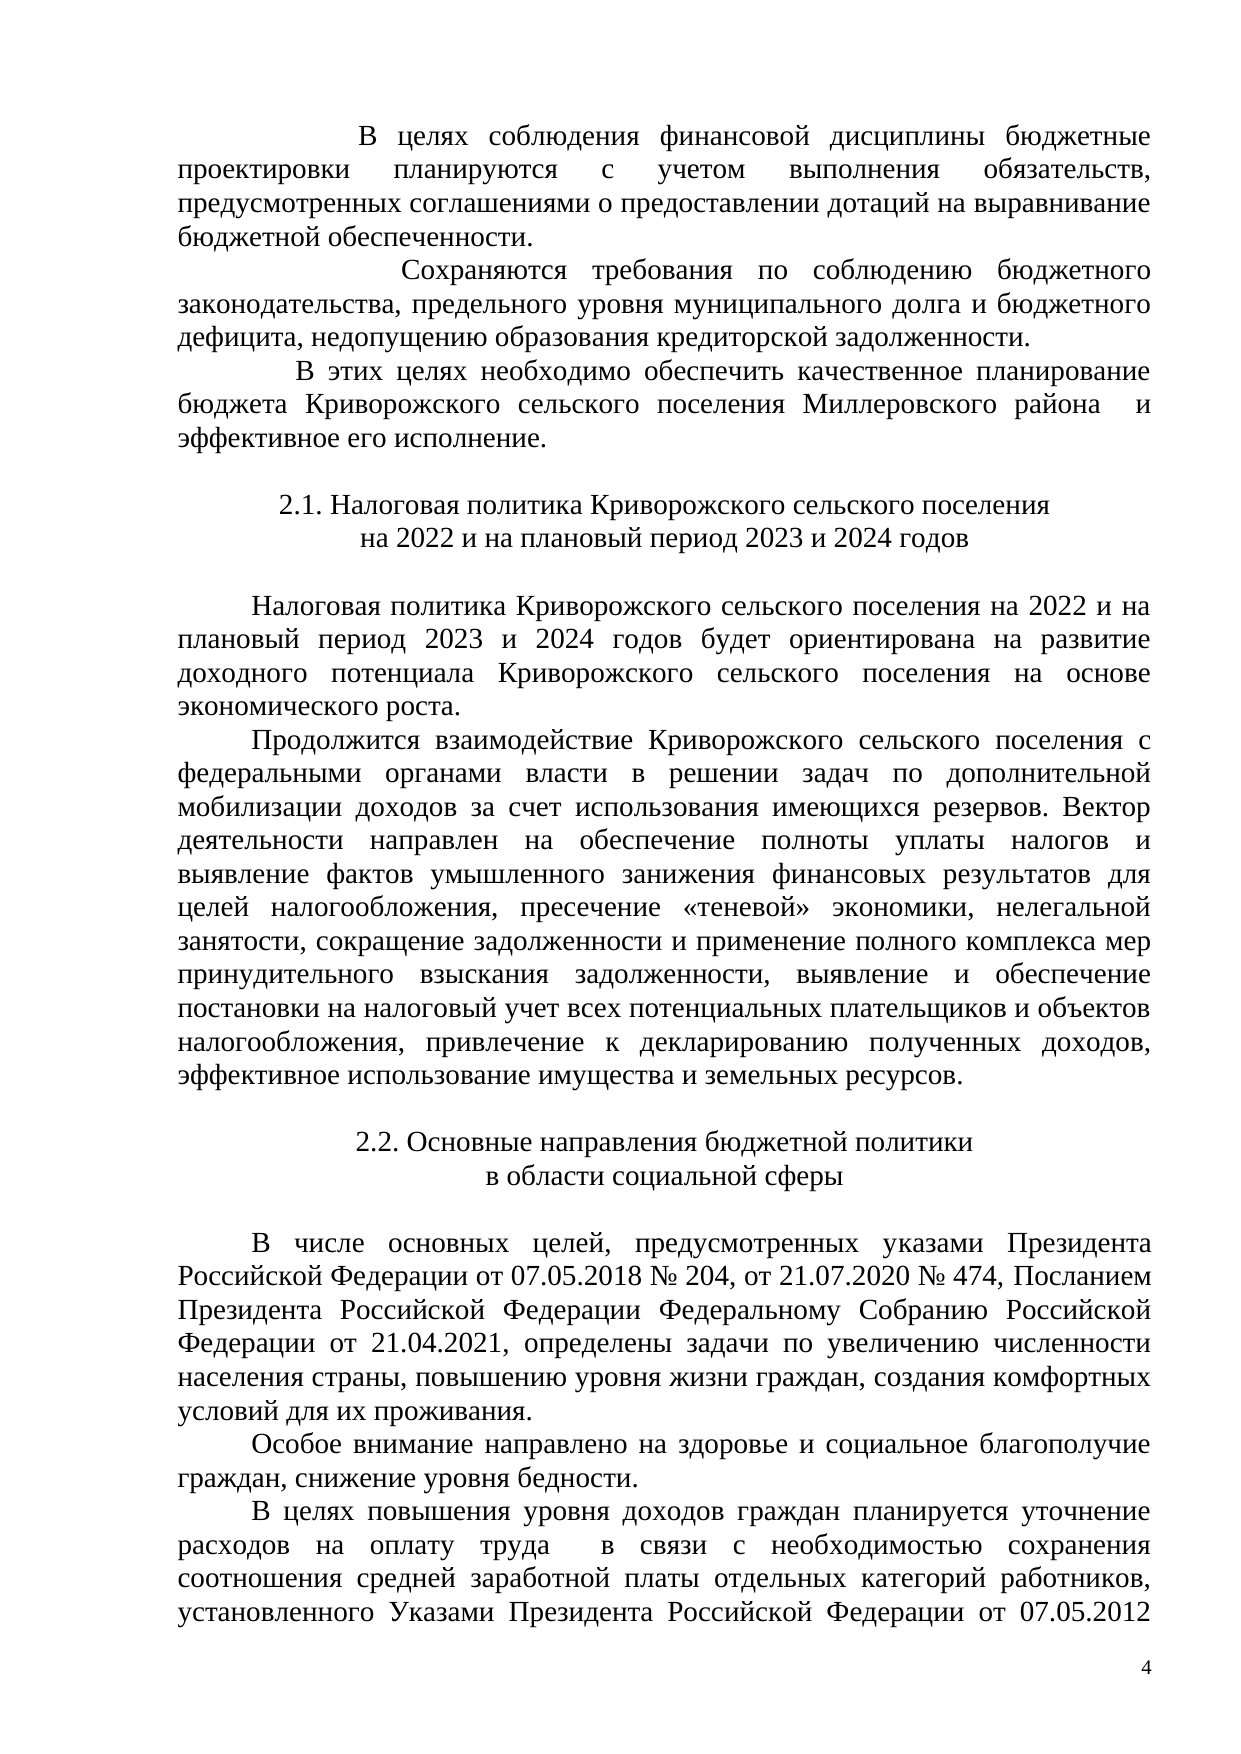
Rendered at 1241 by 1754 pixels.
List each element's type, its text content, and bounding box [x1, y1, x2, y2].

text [177, 1493, 1152, 1627]
list в области социальной сферы [177, 1158, 1152, 1191]
text Налоговая политика Криворожского сельского поселения на 2022 и на плановый период 2023 и 2024 годов будет ориентирована на развитие доходного потенциала Криворожского сельского поселения на основе экономического роста. [177, 588, 1152, 722]
list В этих целях необходимо обеспечить качественное планирование бюджета Криворожского сельского поселения Миллеровского района и эффективное его исполнение. [177, 353, 1152, 453]
list В целях соблюдения финансовой дисциплины бюджетные проектировки планируются с учетом выполнения обязательств, предусмотренных соглашениями о предоставлении дотаций на выравнивание бюджетной обеспеченности. [177, 118, 1152, 252]
text 2.1. Налоговая политика Криворожского сельского поселения [177, 487, 1152, 521]
list Сохраняются требования по соблюдению бюджетного законодательства, предельного уровня муниципального долга и бюджетного дефицита, недопущению образования кредиторской задолженности. [177, 252, 1152, 353]
text В числе основных целей, предусмотренных указами Президента Российской Федерации от 07.05.2018 № 204, от 21.07.2020 № 474, Посланием Президента Российской Федерации Федеральному Собранию Российской Федерации от 21.04.2021, определены задачи по увеличению численности населения страны, повышению уровня жизни граждан, создания комфортных условий для их проживания. [177, 1225, 1152, 1426]
text Продолжится взаимодействие Криворожского сельского поселения с федеральными органами власти в решении задач по дополнительной мобилизации доходов за счет использования имеющихся резервов. Вектор деятельности направлен на обеспечение полноты уплаты налогов и выявление фактов умышленного занижения финансовых результатов для целей налогообложения, пресечение «теневой» экономики, нелегальной занятости, сокращение задолженности и применение полного комплекса мер принудительного взыскания задолженности, выявление и обеспечение постановки на налоговый учет всех потенциальных плательщиков и объектов налогообложения, привлечение к декларированию полученных доходов, эффективное использование имущества и земельных ресурсов. [177, 722, 1152, 1091]
text на 2022 и на плановый период 2023 и 2024 годов [177, 521, 1152, 554]
text Особое внимание направлено на здоровье и социальное благополучие граждан, снижение уровня бедности. [177, 1426, 1152, 1493]
list 2.2. Основные направления бюджетной политики [177, 1124, 1152, 1158]
